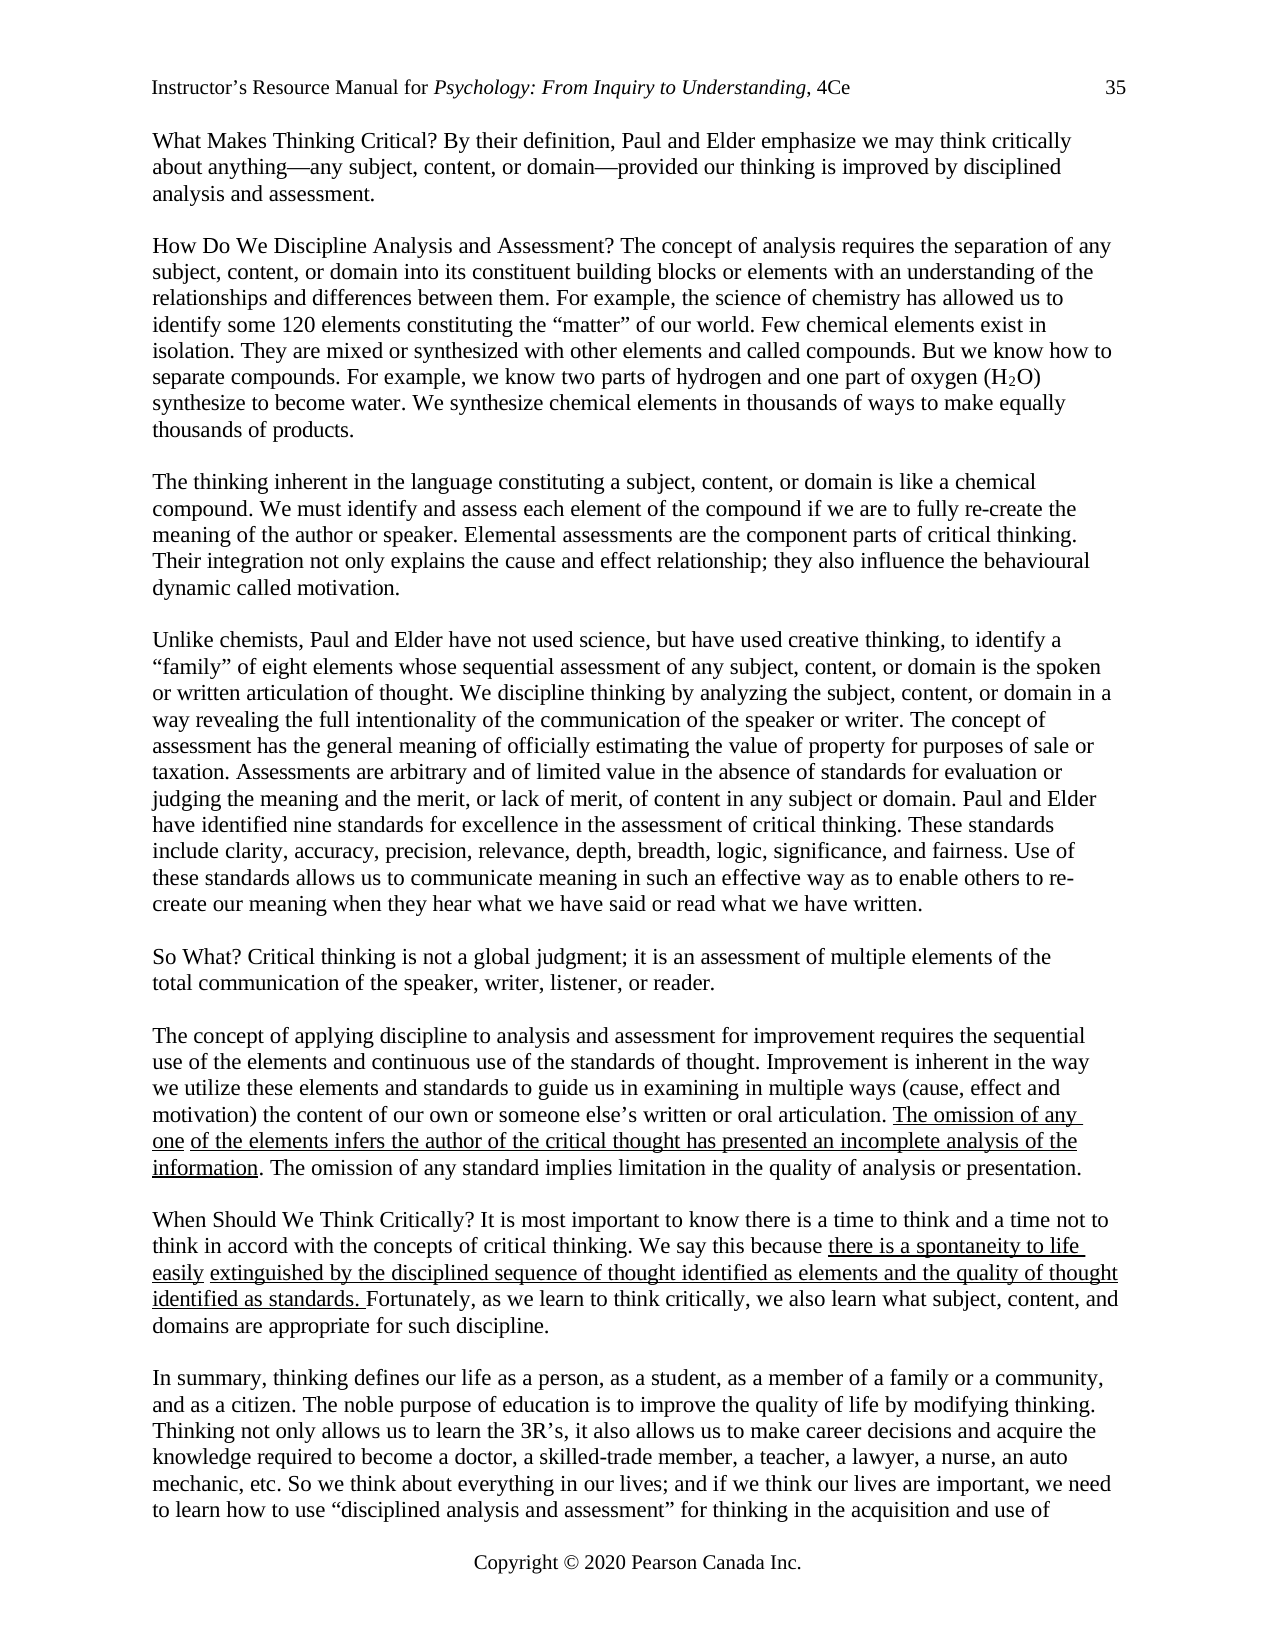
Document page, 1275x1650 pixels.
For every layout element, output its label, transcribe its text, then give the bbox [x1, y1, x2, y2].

text What Makes Thinking Critical? By their definition, Paul and Elder emphasize we may think critically about anything—any subject, content, or domain—provided our thinking is improved by disciplined analysis and assessment. [152, 127, 1117, 206]
text Unlike chemists, Paul and Elder have not used science, but have used creative thinking, to identify a “family” of eight elements whose sequential assessment of any subject, content, or domain is the spoken or written articulation of thought. We discipline thinking by analyzing the subject, content, or domain in a way revealing the full intentionality of the communication of the speaker or writer. The concept of assessment has the general meaning of officially estimating the value of property for purposes of sale or taxation. Assessments are arbitrary and of limited value in the absence of standards for evaluation or judging the meaning and the merit, or lack of merit, of content in any subject or domain. Paul and Elder have identified nine standards for excellence in the assessment of critical thinking. These standards include clarity, accuracy, precision, relevance, depth, breadth, logic, significance, and fairness. Use of these standards allows us to communicate meaning in such an effective way as to enable others to re-create our meaning when they hear what we have said or read what we have written. [152, 627, 1118, 916]
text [152, 1364, 1127, 1522]
text How Do We Discipline Analysis and Assessment? The concept of analysis requires the separation of any subject, content, or domain into its constituent building blocks or elements with an understanding of the relationships and differences between them. For example, the science of chemistry has allowed us to identify some 120 elements constituting the “matter” of our world. Few chemical elements exist in isolation. They are mixed or synthesized with other elements and called compounds. But we know how to separate compounds. For example, we know two parts of hydrogen and one part of oxygen (H2O) synthesize to become water. We synthesize chemical elements in thousands of ways to make equally thousands of products. [152, 232, 1122, 442]
text The thinking inherent in the language constituting a subject, content, or domain is like a chemical compound. We must identify and assess each element of the compound if we are to fully re-create the meaning of the author or speaker. Elemental assessments are the component parts of critical thinking. Their integration not only explains the cause and effect relationship; they also influence the behavioural dynamic called motivation. [152, 468, 1112, 600]
text The concept of applying discipline to analysis and assessment for improvement requires the sequential use of the elements and continuous use of the standards of thought. Improvement is inherent in the way we utilize these elements and standards to guide us in examining in multiple ways (cause, effect and motivation) the content of our own or someone else’s written or oral articulation. The omission of any one of the elements infers the author of the critical thought has presented an incomplete analysis of the information. The omission of any standard implies limitation in the quality of analysis or presentation. [152, 1022, 1105, 1180]
text When Should We Think Critically? It is most important to know there is a time to think and a time not to think in accord with the concepts of critical thinking. We say this because there is a spontaneity to life easily extinguished by the disciplined sequence of thought identified as elements and the quality of thought identified as standards. Fortunately, as we learn to think critically, we also learn what subject, content, and domains are appropriate for such discipline. [152, 1206, 1127, 1338]
text So What? Critical thinking is not a global judgment; it is an assessment of multiple elements of the total communication of the speaker, writer, listener, or reader. [152, 943, 1081, 995]
